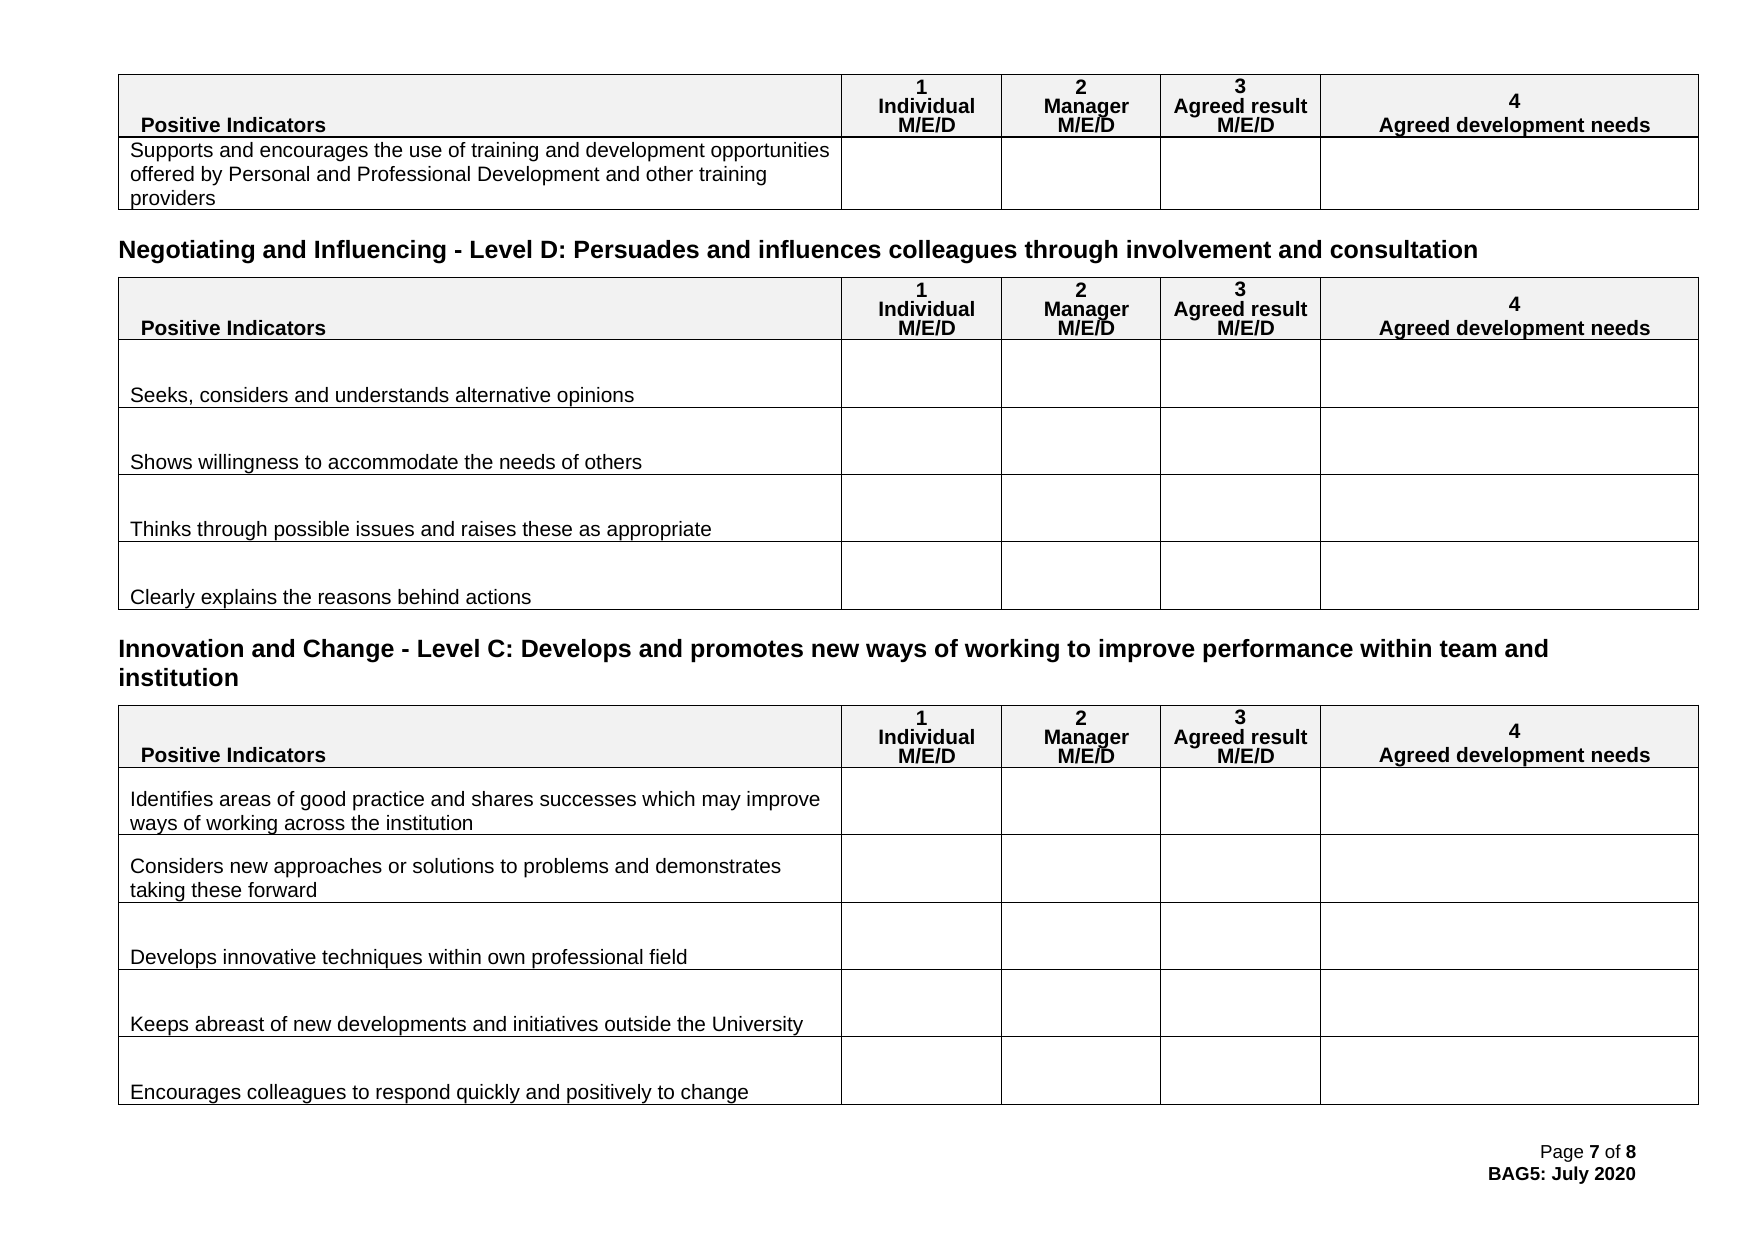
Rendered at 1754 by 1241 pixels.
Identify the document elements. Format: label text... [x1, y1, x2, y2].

table_cell [1321, 475, 1698, 541]
table_header Positive Indicators [119, 278, 841, 339]
table_header 2 Manager M/E/D [1002, 706, 1160, 767]
table_cell Keeps abreast of new developments and initiatives outside the University [119, 970, 841, 1036]
table_cell Encourages colleagues to respond quickly and positively to change [119, 1037, 841, 1103]
table_cell [1321, 340, 1698, 407]
table_cell [1321, 970, 1698, 1036]
table_cell [1161, 768, 1320, 834]
table_header 1 Individual M/E/D [842, 75, 1001, 136]
table_cell Supports and encourages the use of training and development opportunities offered by Personal and Professional Development and other training providers [119, 138, 841, 209]
table_cell [1002, 340, 1160, 407]
table_cell [1002, 970, 1160, 1036]
table_cell [1002, 475, 1160, 541]
table_cell [1002, 768, 1160, 834]
table_cell [1321, 835, 1698, 902]
table_cell [1161, 903, 1320, 969]
table_cell [1161, 475, 1320, 541]
table_cell Clearly explains the reasons behind actions [119, 542, 841, 608]
table_cell Shows willingness to accommodate the needs of others [119, 408, 841, 474]
table_cell [1321, 1037, 1698, 1103]
table_cell [1161, 970, 1320, 1036]
table_header 4 Agreed development needs [1321, 706, 1698, 767]
table_cell [842, 542, 1001, 608]
table_cell [1161, 138, 1320, 209]
table_cell [842, 138, 1001, 209]
table_cell [1321, 542, 1698, 608]
table_cell [1321, 903, 1698, 969]
table_cell [1161, 542, 1320, 608]
table_header 2 Manager M/E/D [1002, 75, 1160, 136]
subtitle Negotiating and Influencing - Level D: Persuades and influences colleagues through involvement and consultation [118, 235, 1636, 264]
table_cell Identifies areas of good practice and shares successes which may improve ways of working across the institution [119, 768, 841, 834]
table_cell [1002, 1037, 1160, 1103]
table_header 2 Manager M/E/D [1002, 278, 1160, 339]
table_cell [1002, 138, 1160, 209]
table_cell [1161, 1037, 1320, 1103]
subtitle Innovation and Change - Level C: Develops and promotes new ways of working to improve performance within team and institution [118, 634, 1636, 692]
table_cell [1321, 408, 1698, 474]
table_header 1 Individual M/E/D [842, 706, 1001, 767]
table_cell [842, 835, 1001, 902]
table_header 4 Agreed development needs [1321, 75, 1698, 136]
table_header Positive Indicators [119, 706, 841, 767]
table_cell [842, 475, 1001, 541]
table_cell [1002, 408, 1160, 474]
table_cell [842, 408, 1001, 474]
table_cell [1002, 835, 1160, 902]
table_cell [842, 768, 1001, 834]
table_cell [1002, 903, 1160, 969]
table_header 4 Agreed development needs [1321, 278, 1698, 339]
table_cell [1161, 835, 1320, 902]
table_cell [1321, 768, 1698, 834]
table_header Positive Indicators [119, 75, 841, 136]
table_header 3 Agreed result M/E/D [1161, 75, 1320, 136]
table_cell Seeks, considers and understands alternative opinions [119, 340, 841, 407]
table_cell [1161, 340, 1320, 407]
table_header 3 Agreed result M/E/D [1161, 278, 1320, 339]
table_cell [1321, 138, 1698, 209]
table_cell [842, 903, 1001, 969]
table_cell [1002, 542, 1160, 608]
table_cell Considers new approaches or solutions to problems and demonstrates taking these forward [119, 835, 841, 902]
table_cell [842, 340, 1001, 407]
table_header 1 Individual M/E/D [842, 278, 1001, 339]
table_cell [842, 970, 1001, 1036]
table_header 3 Agreed result M/E/D [1161, 706, 1320, 767]
table_cell [842, 1037, 1001, 1103]
table_cell [1161, 408, 1320, 474]
table_cell Thinks through possible issues and raises these as appropriate [119, 475, 841, 541]
table_cell Develops innovative techniques within own professional field [119, 903, 841, 969]
